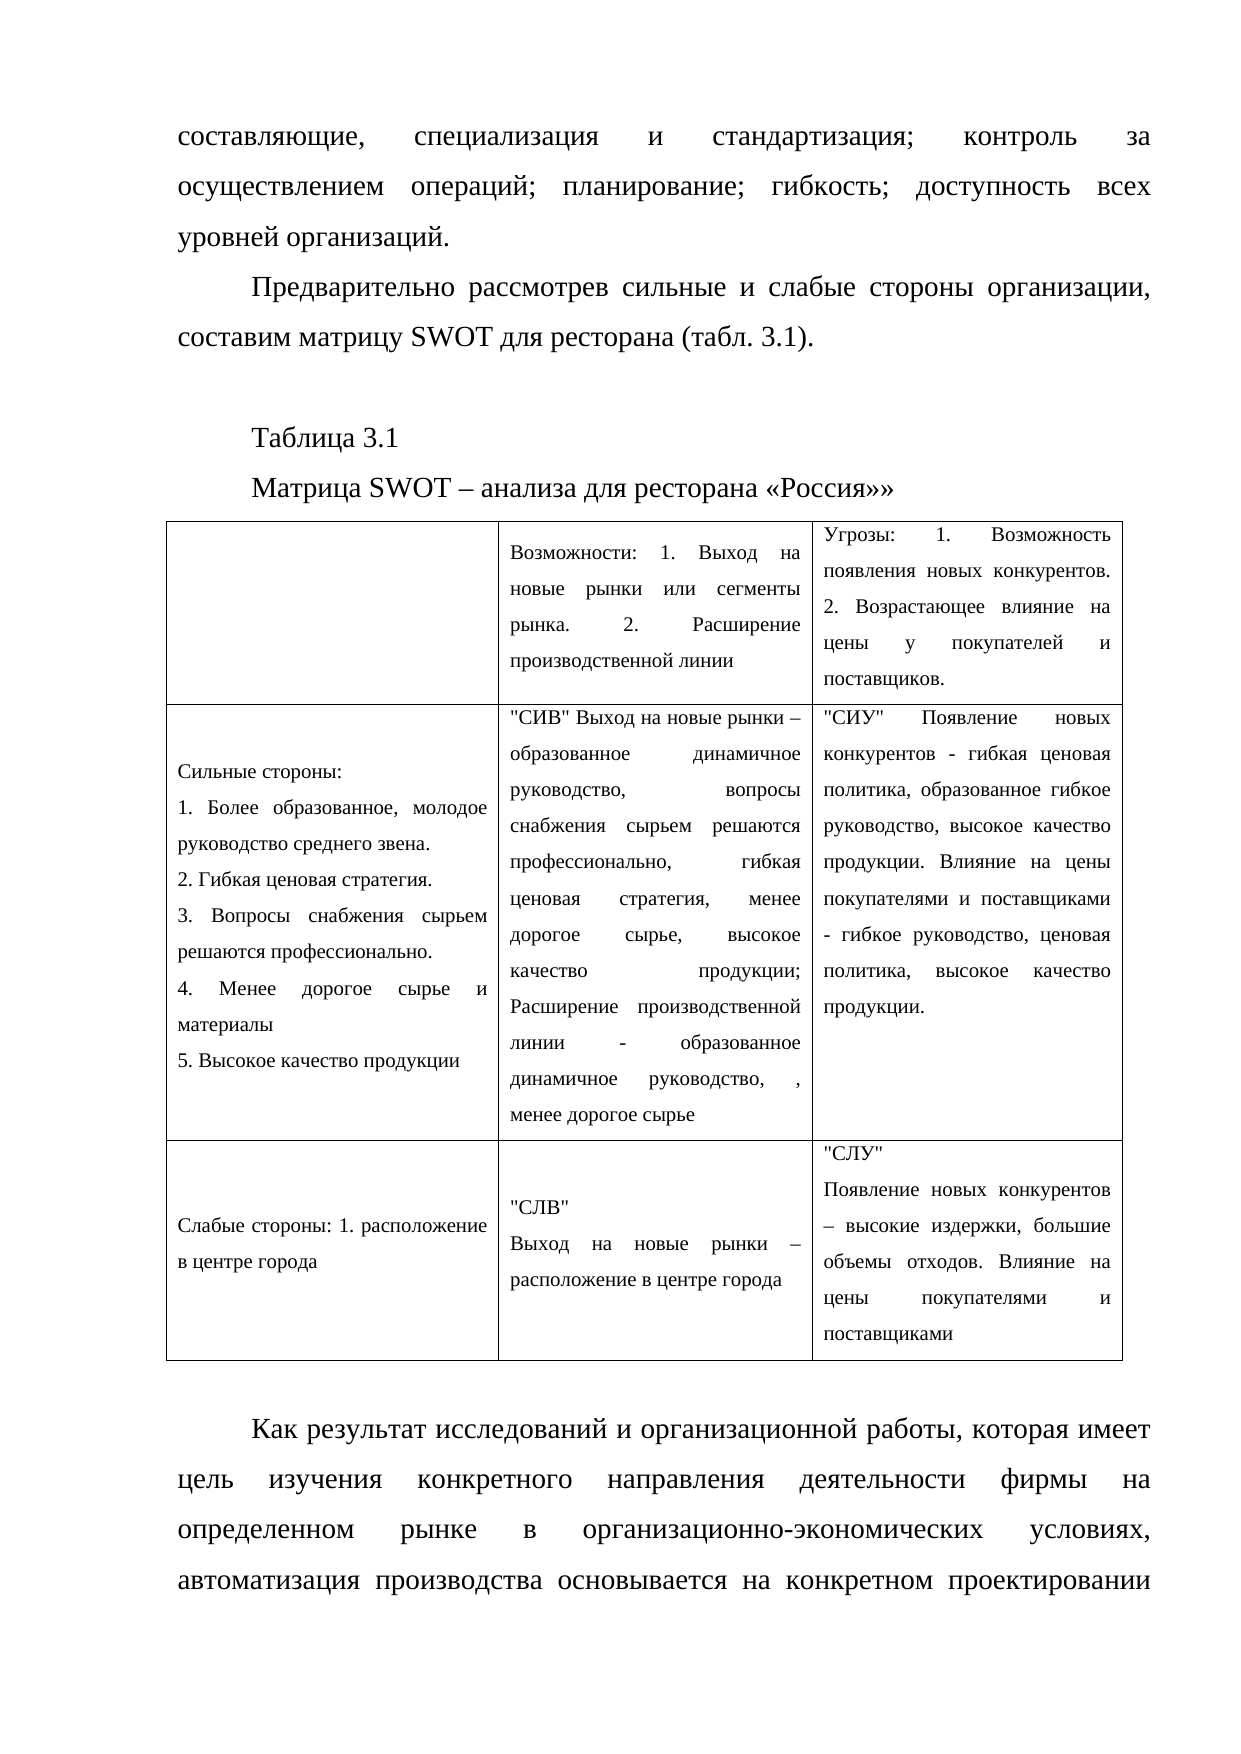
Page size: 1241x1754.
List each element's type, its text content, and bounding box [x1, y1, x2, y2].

table_cell Слабые стороны: 1. расположение в центре города [167, 1141, 498, 1359]
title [177, 1411, 1152, 1595]
text Матрица SWOT – анализа для ресторана «Россия»» [177, 470, 1152, 504]
text Предварительно рассмотрев сильные и слабые стороны организации, составим матрицу SWOT для ресторана (табл. 3.1). [177, 269, 1152, 353]
table_header Возможности: 1. Выход на новые рынки или сегменты рынка. 2. Расширение производственной линии [499, 522, 812, 704]
table_cell "СИУ" Появление новых конкурентов - гибкая ценовая политика, образованное гибкое руководство, высокое качество продукции. Влияние на цены покупателями и поставщиками - гибкое руководство, ценовая политика, высокое качество продукции. [813, 705, 1122, 1140]
table_header [167, 522, 498, 704]
table_header Угрозы: 1. Возможность появления новых конкурентов. 2. Возрастающее влияние на цены у покупателей и поставщиков. [813, 522, 1122, 704]
table_cell "СЛУ" Появление новых конкурентов – высокие издержки, большие объемы отходов. Влияние на цены покупателями и поставщиками [813, 1141, 1122, 1359]
table_cell "СИВ" Выход на новые рынки – образованное динамичное руководство, вопросы снабжения сырьем решаются профессионально, гибкая ценовая стратегия, менее дорогое сырье, высокое качество продукции; Расширение производственной линии - образованное динамичное руководство, , менее дорогое сырье [499, 705, 812, 1140]
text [177, 118, 1152, 252]
text Таблица 3.1 [177, 420, 1152, 453]
table_cell Сильные стороны: 1. Более образованное, молодое руководство среднего звена. 2. Гибкая ценовая стратегия. 3. Вопросы снабжения сырьем решаются профессионально. 4. Менее дорогое сырье и материалы 5. Высокое качество продукции [167, 705, 498, 1140]
table_cell "СЛВ" Выход на новые рынки – расположение в центре города [499, 1141, 812, 1359]
